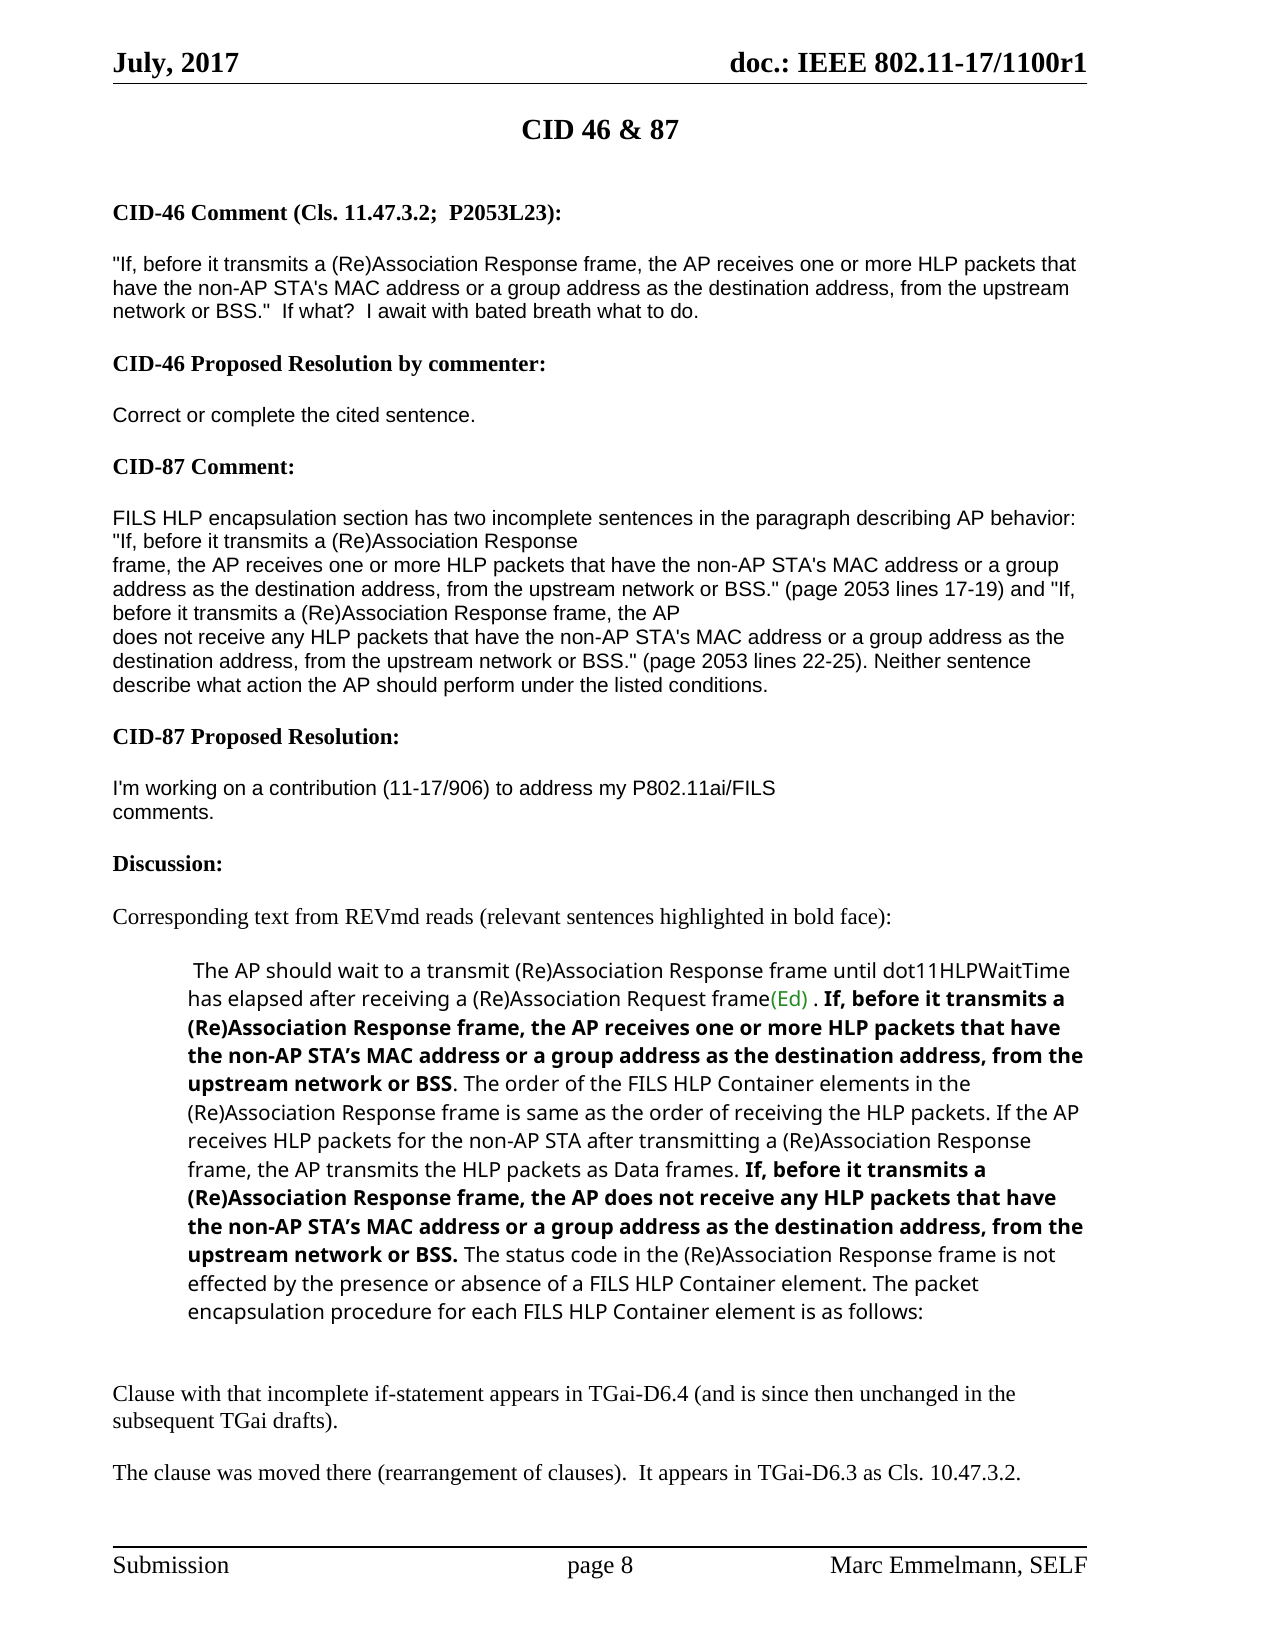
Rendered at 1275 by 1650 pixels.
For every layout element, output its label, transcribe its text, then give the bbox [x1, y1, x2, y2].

text I'm working on a contribution (11-17/906) to address my P802.11ai/FILS comments. [112, 776, 1087, 824]
text Clause with that incomplete if-statement appears in TGai-D6.4 (and is since then unchanged in the subsequent TGai drafts). [112, 1380, 1087, 1433]
text CID-87 Proposed Resolution: [112, 723, 1087, 750]
text "If, before it transmits a (Re)Association Response frame, the AP receives one or more HLP packets that have the non-AP STA's MAC address or a group address as the destination address, from the upstream network or BSS." If what? I await with bated breath what to do. [112, 251, 1087, 323]
text Corresponding text from REVmd reads (relevant sentences highlighted in bold face): [112, 903, 1087, 929]
text The AP should wait to a transmit (Re)Association Response frame until dot11HLPWaitTime has elapsed after receiving a (Re)Association Request frame(Ed) . If, before it transmits a (Re)Association Response frame, the AP receives one or more HLP packets that have the non-AP STA’s MAC address or a group address as the destination address, from the upstream network or BSS. The order of the FILS HLP Container elements in the (Re)Association Response frame is same as the order of receiving the HLP packets. If the AP receives HLP packets for the non-AP STA after transmitting a (Re)Association Response frame, the AP transmits the HLP packets as Data frames. If, before it transmits a (Re)Association Response frame, the AP does not receive any HLP packets that have the non-AP STA’s MAC address or a group address as the destination address, from the upstream network or BSS. The status code in the (Re)Association Response frame is not effected by the presence or absence of a FILS HLP Container element. The packet encapsulation procedure for each FILS HLP Container element is as follows: [187, 956, 1087, 1326]
text CID-87 Comment: [112, 453, 1087, 479]
text Correct or complete the cited sentence. [112, 402, 1087, 426]
text CID-46 Comment (Cls. 11.47.3.2; P2053L23): [112, 199, 1087, 225]
text CID-46 Proposed Resolution by commenter: [112, 350, 1087, 376]
text The clause was moved there (rearrangement of clauses). It appears in TGai-D6.3 as Cls. 10.47.3.2. [112, 1459, 1087, 1486]
text FILS HLP encapsulation section has two incomplete sentences in the paragraph describing AP behavior: "If, before it transmits a (Re)Association Response frame, the AP receives one or more HLP packets that have the non-AP STA's MAC address or a group address as the destination address, from the upstream network or BSS." (page 2053 lines 17-19) and "If, before it transmits a (Re)Association Response frame, the AP does not receive any HLP packets that have the non-AP STA's MAC address or a group address as the destination address, from the upstream network or BSS." (page 2053 lines 22-25). Neither sentence describe what action the AP should perform under the listed conditions. [112, 505, 1087, 697]
text CID 46 & 87 [112, 112, 1087, 146]
text Discussion: [112, 850, 1087, 877]
